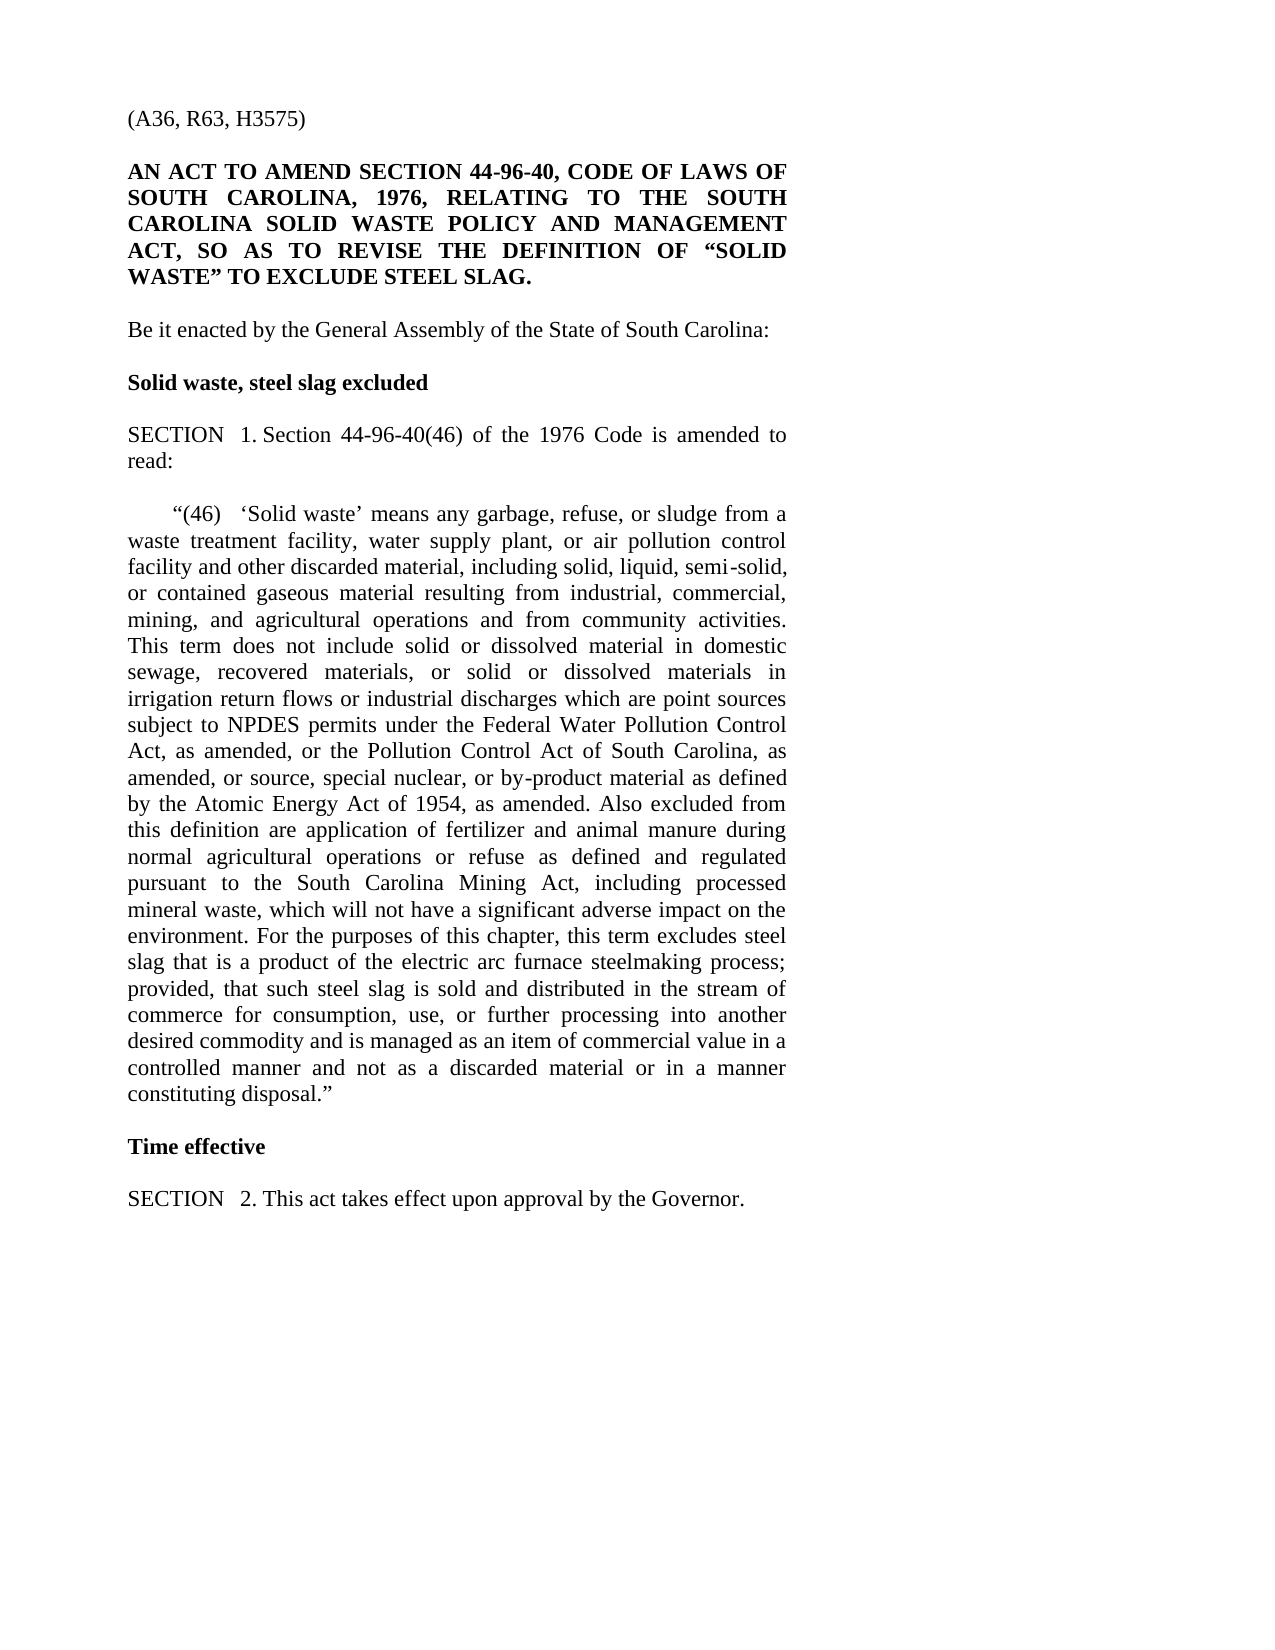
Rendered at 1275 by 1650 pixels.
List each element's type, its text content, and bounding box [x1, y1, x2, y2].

text “(46) ‘Solid waste’ means any garbage, refuse, or sludge from a waste treatment facility, water supply plant, or air pollution control facility and other discarded material, including solid, liquid, semi-solid, or contained gaseous material resulting from industrial, commercial, mining, and agricultural operations and from community activities. This term does not include solid or dissolved material in domestic sewage, recovered materials, or solid or dissolved materials in irrigation return flows or industrial discharges which are point sources subject to NPDES permits under the Federal Water Pollution Control Act, as amended, or the Pollution Control Act of South Carolina, as amended, or source, special nuclear, or by-product material as defined by the Atomic Energy Act of 1954, as amended. Also excluded from this definition are application of fertilizer and animal manure during normal agricultural operations or refuse as defined and regulated pursuant to the South Carolina Mining Act, including processed mineral waste, which will not have a significant adverse impact on the environment. For the purposes of this chapter, this term excludes steel slag that is a product of the electric arc furnace steelmaking process; provided, that such steel slag is sold and distributed in the stream of commerce for consumption, use, or further processing into another desired commodity and is managed as an item of commercial value in a controlled manner and not as a discarded material or in a manner constituting disposal.” [127, 500, 787, 1106]
text SECTION 2. This act takes effect upon approval by the Governor. [127, 1186, 787, 1212]
text Time effective [127, 1133, 787, 1159]
text Be it enacted by the General Assembly of the State of South Carolina: [127, 316, 787, 342]
text (A36, R63, H3575) [127, 105, 787, 131]
text Solid waste, steel slag excluded [127, 368, 787, 395]
text AN ACT TO AMEND SECTION 44-96-40, CODE OF LAWS OF SOUTH CAROLINA, 1976, RELATING TO THE SOUTH CAROLINA SOLID WASTE POLICY AND MANAGEMENT ACT, SO AS TO REVISE THE DEFINITION OF “SOLID WASTE” TO EXCLUDE STEEL SLAG. [127, 158, 787, 289]
text SECTION 1. Section 44-96-40(46) of the 1976 Code is amended to read: [127, 421, 787, 474]
